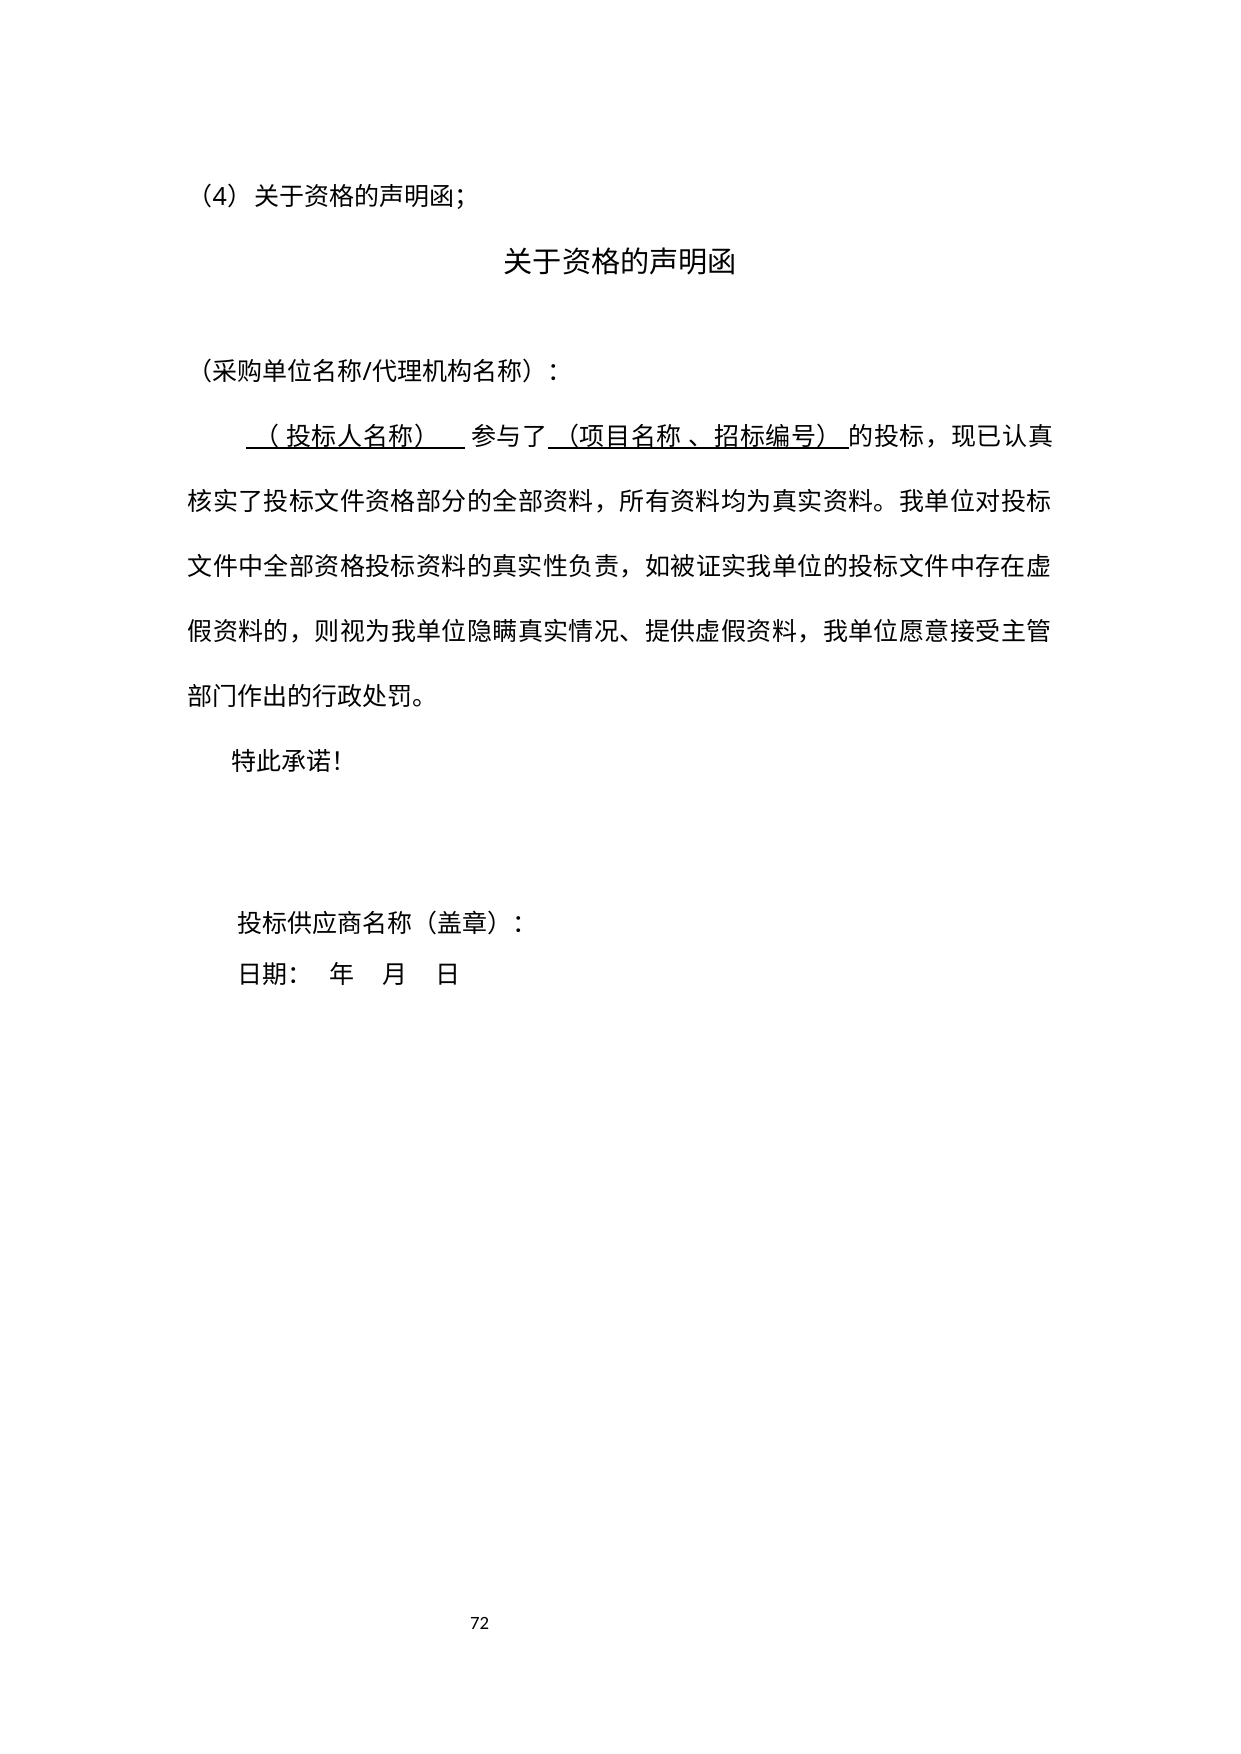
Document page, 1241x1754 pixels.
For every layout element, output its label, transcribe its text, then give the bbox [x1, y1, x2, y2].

text 日期： 年 月 日 [187, 940, 1053, 1005]
text 特此承诺！ [231, 727, 1053, 792]
text 关于资格的声明函 [187, 227, 1053, 292]
list 关于资格的声明函； [187, 162, 1053, 227]
text （采购单位名称/代理机构名称）： [187, 337, 1053, 402]
text （ 投标人名称） 参与了 （项目名称 、招标编号） 的投标，现已认真核实了投标文件资格部分的全部资料，所有资料均为真实资料。我单位对投标文件中全部资格投标资料的真实性负责，如被证实我单位的投标文件中存在虚假资料的，则视为我单位隐瞒真实情况、提供虚假资料，我单位愿意接受主管部门作出的行政处罚。 [187, 402, 1053, 727]
text 投标供应商名称（盖章）： [187, 899, 1042, 940]
